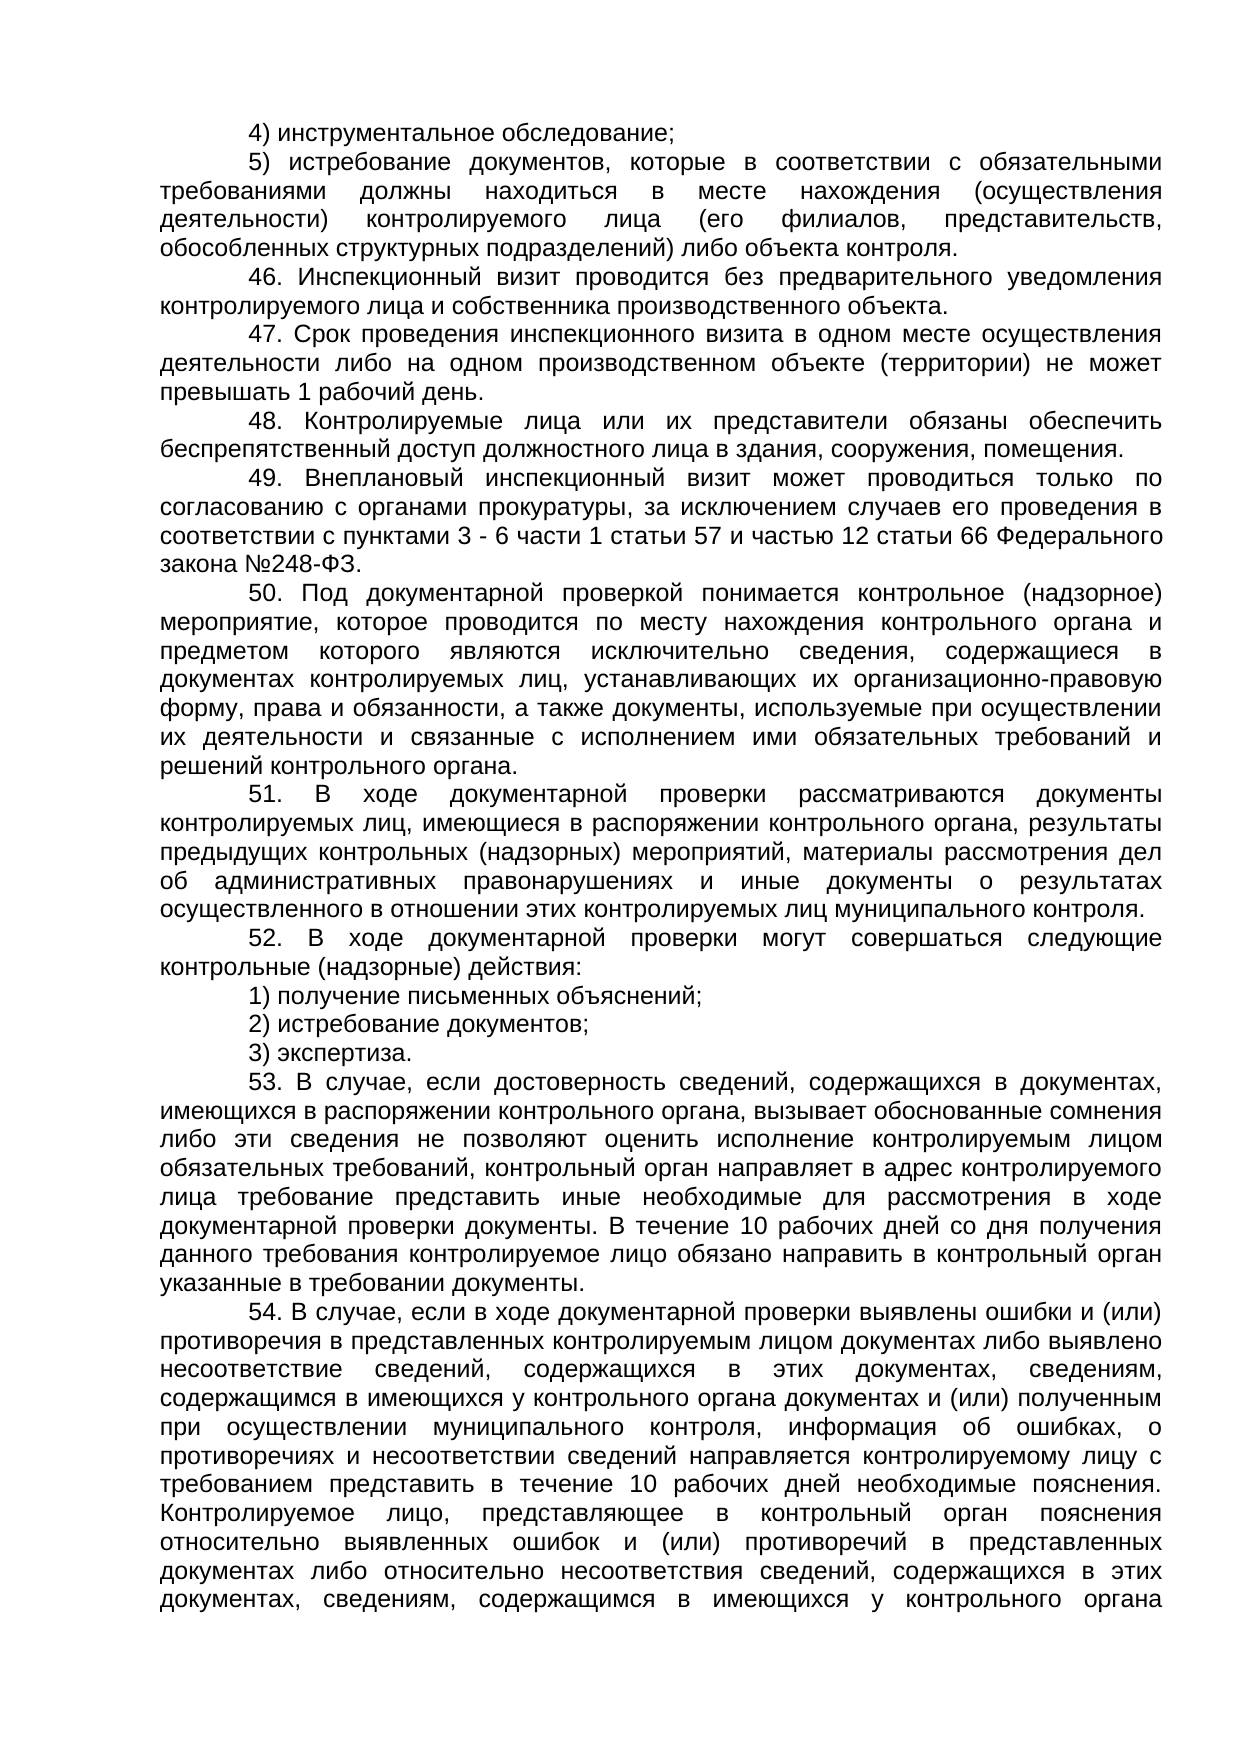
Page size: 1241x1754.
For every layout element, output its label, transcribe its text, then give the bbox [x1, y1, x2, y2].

text 47. Срок проведения инспекционного визита в одном месте осуществления деятельности либо на одном производственном объекте (территории) не может превышать 1 рабочий день. [159, 319, 1163, 406]
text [159, 1297, 1163, 1613]
text 3) экспертиза. [159, 1038, 1163, 1067]
text 5) истребование документов, которые в соответствии с обязательными требованиями должны находиться в месте нахождения (осуществления деятельности) контролируемого лица (его филиалов, представительств, обособленных структурных подразделений) либо объекта контроля. [159, 147, 1163, 262]
text 53. В случае, если достоверность сведений, содержащихся в документах, имеющихся в распоряжении контрольного органа, вызывает обоснованные сомнения либо эти сведения не позволяют оценить исполнение контролируемым лицом обязательных требований, контрольный орган направляет в адрес контролируемого лица требование представить иные необходимые для рассмотрения в ходе документарной проверки документы. В течение 10 рабочих дней со дня получения данного требования контролируемое лицо обязано направить в контрольный орган указанные в требовании документы. [159, 1067, 1163, 1297]
text 2) истребование документов; [159, 1009, 1163, 1038]
text 46. Инспекционный визит проводится без предварительного уведомления контролируемого лица и собственника производственного объекта. [159, 262, 1163, 319]
text 51. В ходе документарной проверки рассматриваются документы контролируемых лиц, имеющиеся в распоряжении контрольного органа, результаты предыдущих контрольных (надзорных) мероприятий, материалы рассмотрения дел об административных правонарушениях и иные документы о результатах осуществленного в отношении этих контролируемых лиц муниципального контроля. [159, 779, 1163, 923]
text 52. В ходе документарной проверки могут совершаться следующие контрольные (надзорные) действия: [159, 923, 1163, 981]
text 4) инструментальное обследование; [159, 118, 1163, 147]
text 49. Внеплановый инспекционный визит может проводиться только по согласованию с органами прокуратуры, за исключением случаев его проведения в соответствии с пунктами 3 - 6 части 1 статьи 57 и частью 12 статьи 66 Федерального закона №248-ФЗ. [159, 463, 1163, 578]
text 48. Контролируемые лица или их представители обязаны обеспечить беспрепятственный доступ должностного лица в здания, сооружения, помещения. [159, 406, 1163, 463]
text 50. Под документарной проверкой понимается контрольное (надзорное) мероприятие, которое проводится по месту нахождения контрольного органа и предметом которого являются исключительно сведения, содержащиеся в документах контролируемых лиц, устанавливающих их организационно-правовую форму, права и обязанности, а также документы, используемые при осуществлении их деятельности и связанные с исполнением ими обязательных требований и решений контрольного органа. [159, 578, 1163, 779]
text 1) получение письменных объяснений; [159, 981, 1163, 1009]
